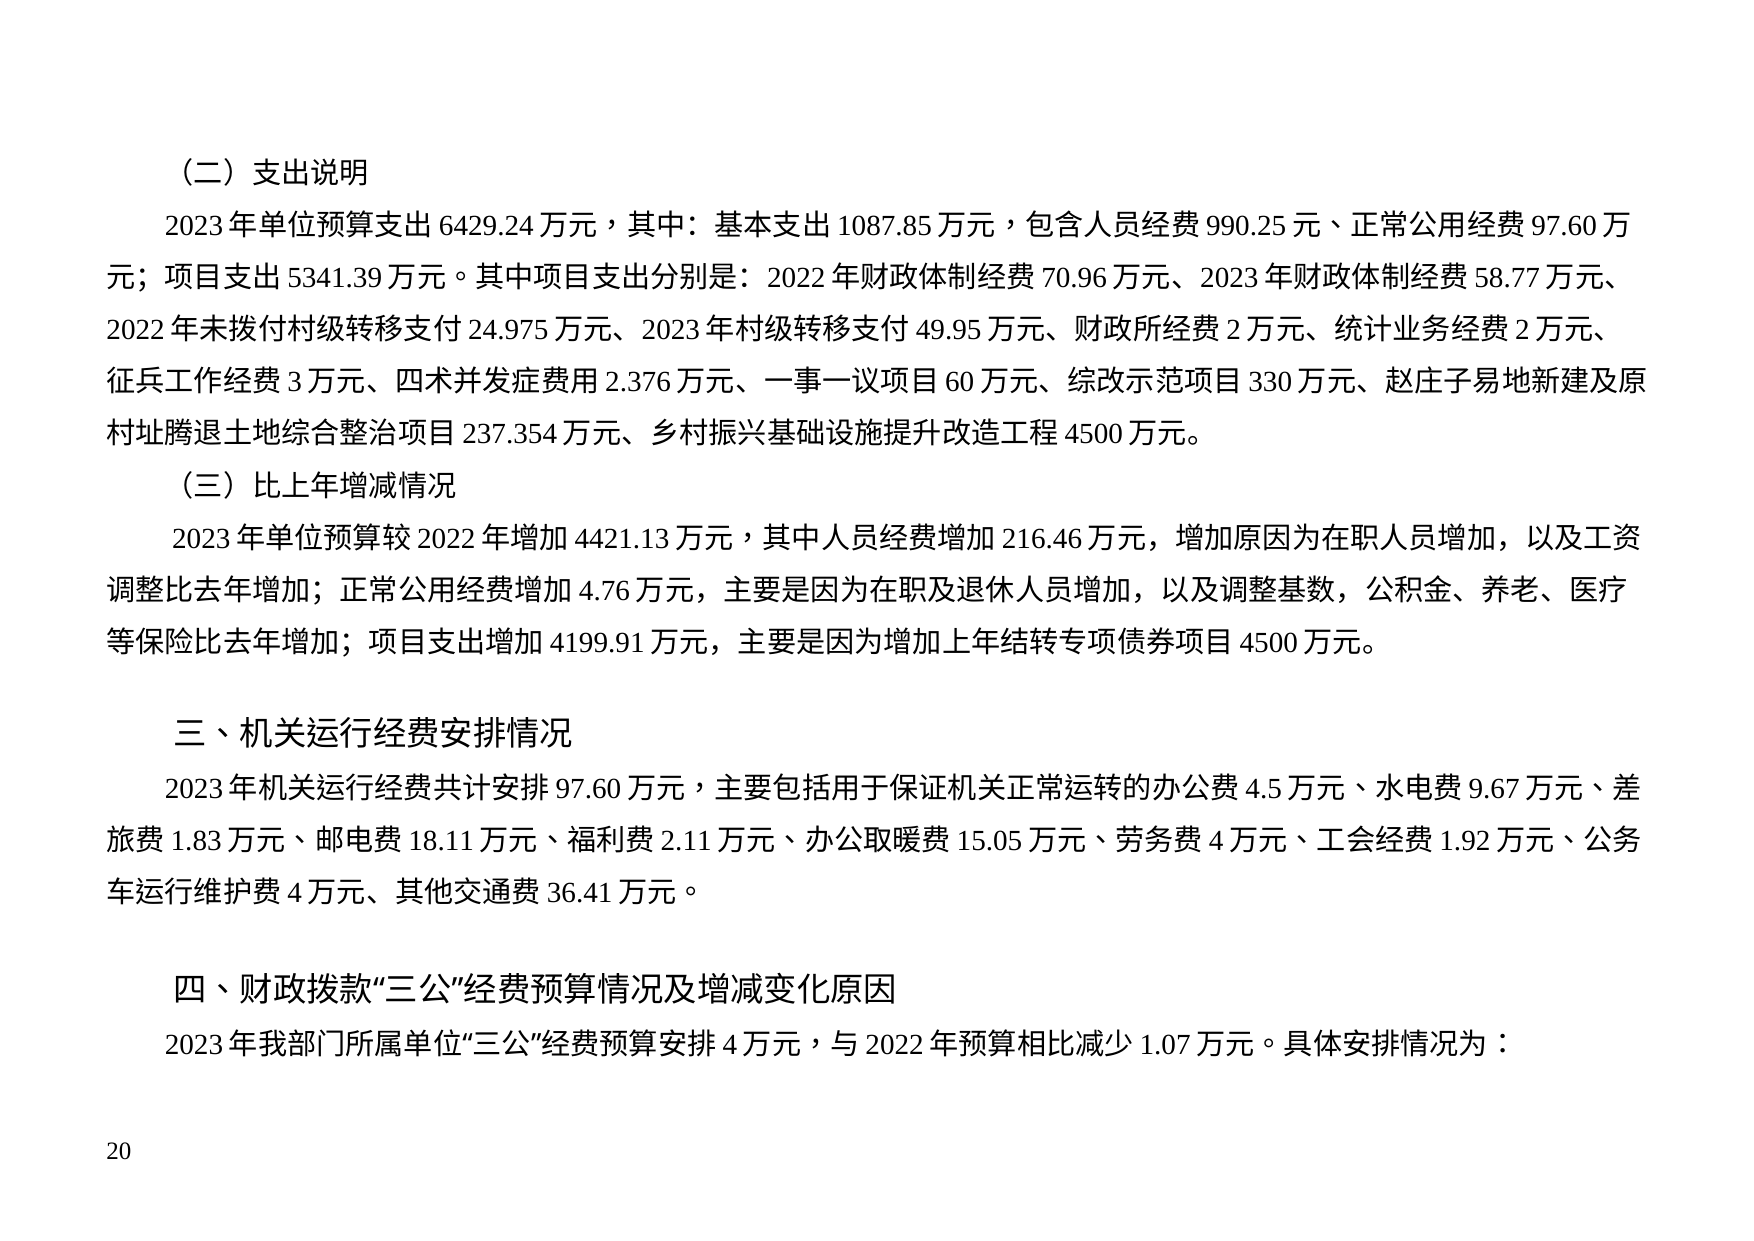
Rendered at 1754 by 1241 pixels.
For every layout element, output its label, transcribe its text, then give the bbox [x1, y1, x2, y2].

text 2023年单位预算较2022年增加4421.13万元，其中人员经费增加216.46万元，增加原因为在职人员增加，以及工资调整比去年增加；正常公用经费增加4.76万元，主要是因为在职及退休人员增加，以及调整基数，公积金、养老、医疗等保险比去年增加；项目支出增加4199.91万元，主要是因为增加上年结转专项债券项目4500万元。 [106, 506, 1648, 663]
text （二）支出说明 [106, 142, 1648, 194]
text （三）比上年增减情况 [106, 454, 1648, 506]
text 2023年机关运行经费共计安排97.60万元，主要包括用于保证机关正常运转的办公费4.5万元、水电费9.67万元、差旅费1.83万元、邮电费18.11万元、福利费2.11万元、办公取暖费15.05万元、劳务费4万元、工会经费1.92万元、公务车运行维护费4万元、其他交通费36.41万元。 [106, 757, 1648, 913]
text 三、机关运行经费安排情况 [106, 710, 1648, 756]
text 2023年单位预算支出6429.24万元，其中：基本支出1087.85万元，包含人员经费990.25元、正常公用经费97.60万元；项目支出5341.39万元。其中项目支出分别是：2022年财政体制经费70.96万元、2023年财政体制经费58.77万元、2022年未拨付村级转移支付24.975万元、2023年村级转移支付49.95万元、财政所经费2万元、统计业务经费2万元、征兵工作经费3万元、四术并发症费用2.376万元、一事一议项目60万元、综改示范项目330万元、赵庄子易地新建及原村址腾退土地综合整治项目237.354万元、乡村振兴基础设施提升改造工程4500万元。 [106, 194, 1648, 454]
text 2023年我部门所属单位“三公”经费预算安排4万元，与2022年预算相比减少1.07万元。具体安排情况为： [106, 1012, 1648, 1064]
text 四、财政拨款“三公”经费预算情况及增减变化原因 [106, 966, 1648, 1011]
